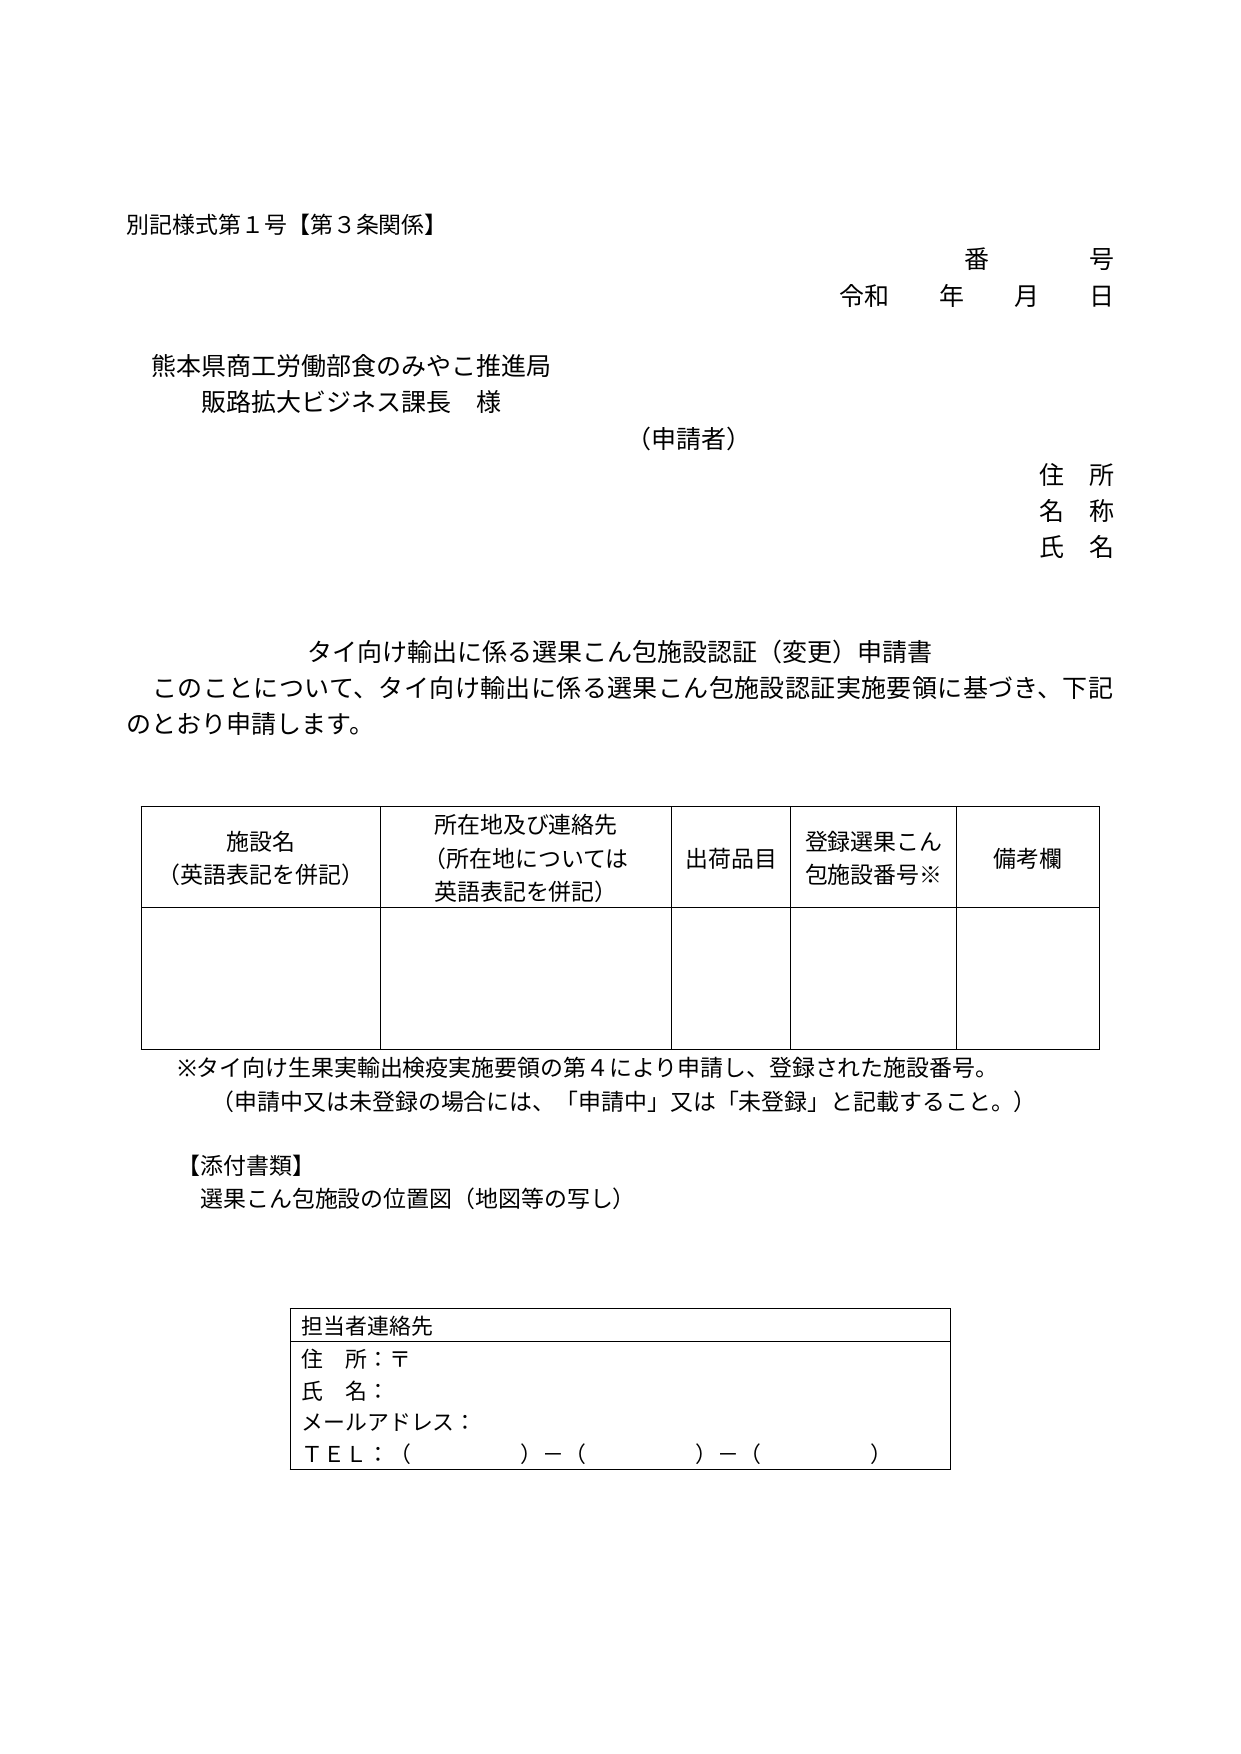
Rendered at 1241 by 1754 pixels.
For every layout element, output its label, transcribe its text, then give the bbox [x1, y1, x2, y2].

text 氏 名 [177, 528, 1114, 564]
table_header 所在地及び連絡先 （所在地については 英語表記を併記） [381, 807, 671, 907]
text 住 所 [177, 455, 1114, 492]
text 令和 年 月 日 [127, 276, 1114, 312]
table_cell [672, 908, 790, 1049]
text 熊本県商工労働部食のみやこ推進局 [152, 347, 1114, 383]
text （申請者） [127, 419, 1114, 455]
text 【添付書類】 [177, 1148, 1063, 1181]
table_header 施設名 （英語表記を併記） [142, 807, 380, 907]
table_cell [957, 908, 1099, 1049]
table_header 出荷品目 [672, 807, 790, 907]
text ※タイ向け生果実輸出検疫実施要領の第４により申請し、登録された施設番号。 [177, 1050, 1063, 1084]
table_header 登録選果こん包施設番号※ [791, 807, 956, 907]
table_header 担当者連絡先 [291, 1309, 950, 1341]
text このことについて、タイ向け輸出に係る選果こん包施設認証実施要領に基づき、下記のとおり申請します。 [127, 668, 1114, 741]
text 番 号 [127, 240, 1114, 276]
text 別記様式第１号【第３条関係】 [127, 207, 1114, 240]
text タイ向け輸出に係る選果こん包施設認証（変更）申請書 [127, 632, 1114, 668]
table_cell [791, 908, 956, 1049]
text 名 称 [177, 492, 1114, 528]
text 販路拡大ビジネス課長 様 [177, 383, 1114, 419]
table_cell 住 所：〒 氏 名： メールアドレス： ＴＥＬ：（ ）－（ ）－（ ） [291, 1342, 950, 1469]
text 選果こん包施設の位置図（地図等の写し） [177, 1181, 1063, 1214]
table_cell [142, 908, 380, 1049]
text （申請中又は未登録の場合には、「申請中」又は「未登録」と記載すること。） [177, 1084, 1063, 1117]
table_cell [381, 908, 671, 1049]
table_header 備考欄 [957, 807, 1099, 907]
